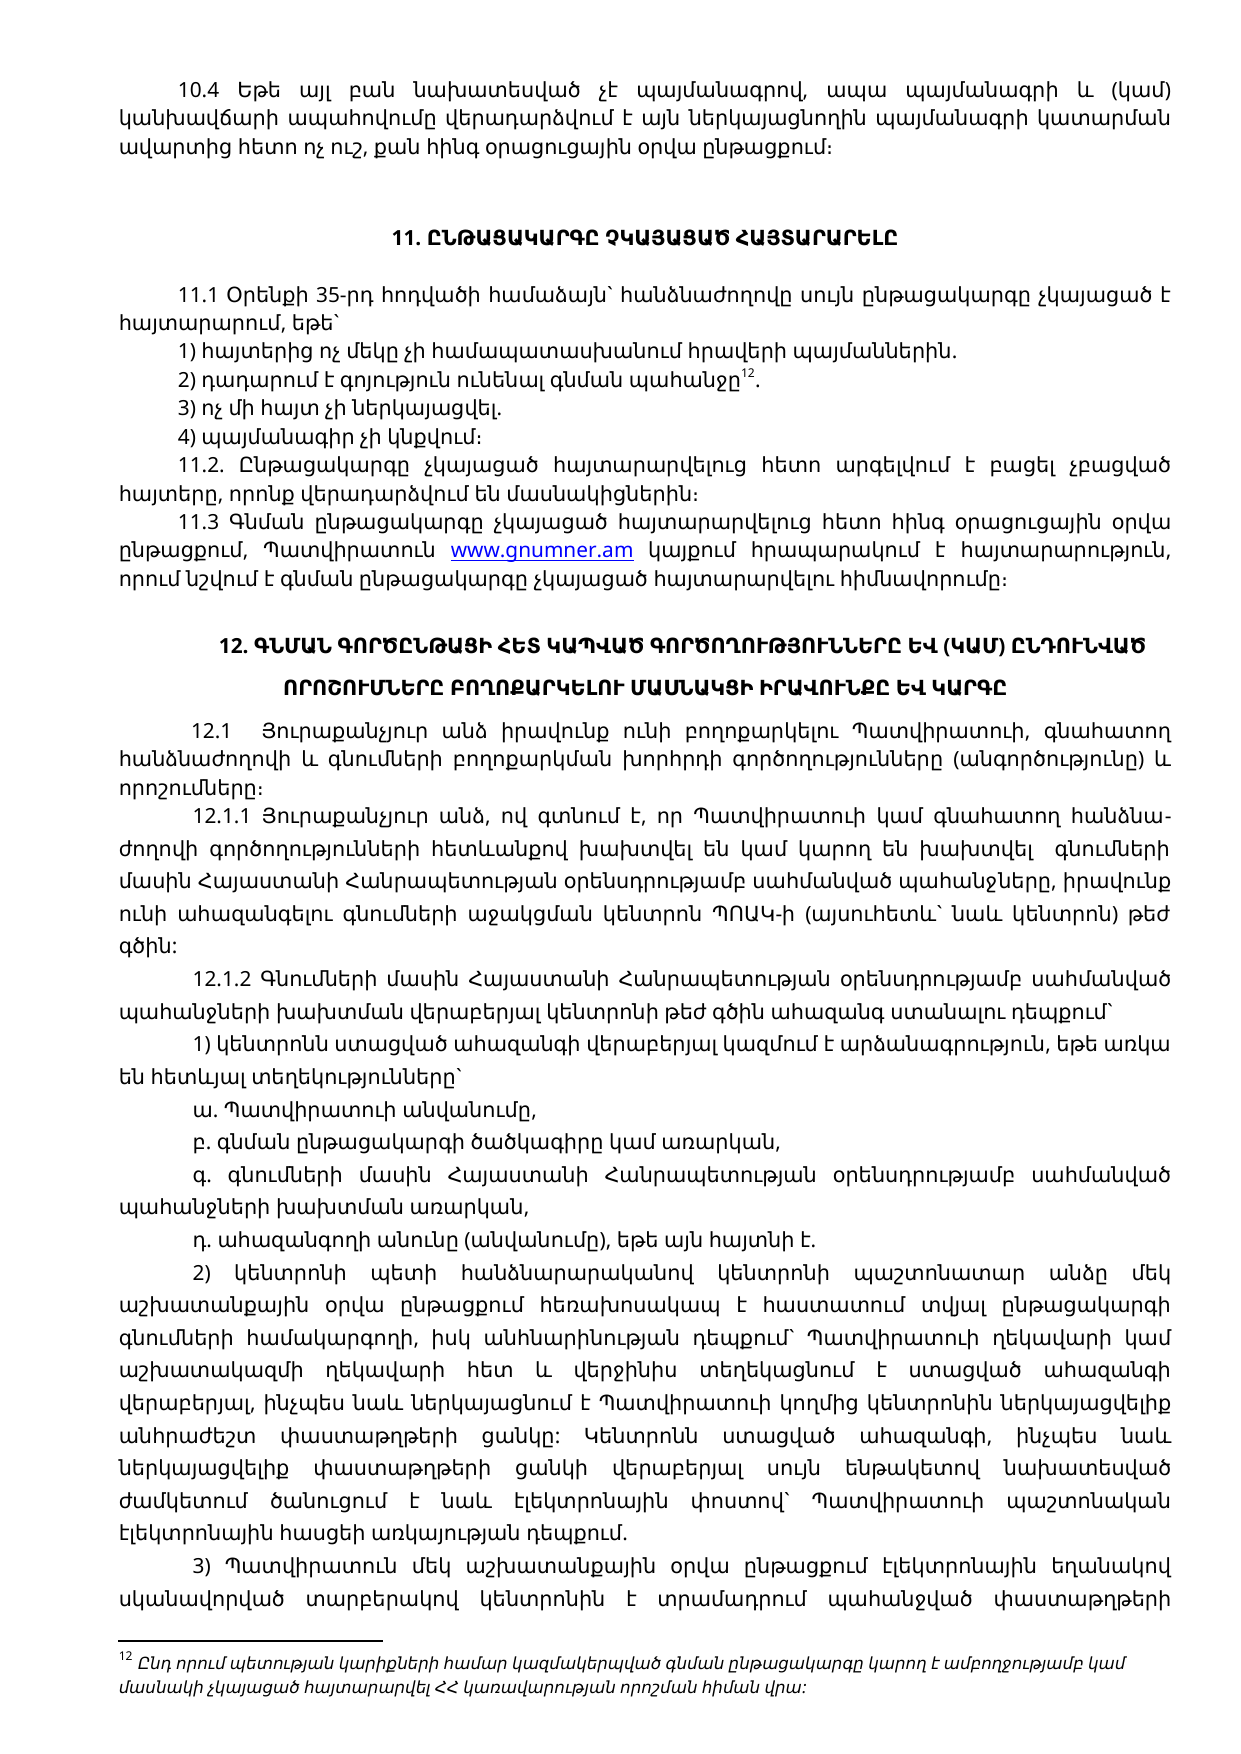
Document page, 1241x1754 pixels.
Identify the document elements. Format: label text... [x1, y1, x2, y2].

text 1) հայտերից ոչ մեկը չի համապատասխանում հրավերի պայմաններին. [118, 337, 1171, 365]
text 1) կենտրոնն ստացված ահազանգի վերաբերյալ կազմում է արձանագրություն, եթե առկա են հետևյալ տեղեկությունները` [118, 1029, 1171, 1091]
text 4) պայմանագիր չի կնքվում։ [118, 422, 1171, 450]
text 11.2. Ընթացակարգը չկայացած հայտարարվելուց հետո արգելվում է բացել չբացված հայտերը, որոնք վերադարձվում են մասնակիցներին։ [118, 450, 1171, 507]
text գ. գնումների մասին Հայաստանի Հանրապետության օրենսդրությամբ սահմանված պահանջների խախտման առարկան, [118, 1160, 1171, 1221]
text բ. գնման ընթացակարգի ծածկագիրը կամ առարկան, [118, 1127, 1171, 1156]
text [118, 1551, 1171, 1612]
text 12.1.1 Յուրաքանչյուր անձ, ով գտնում է, որ Պատվիրատուի կամ գնահատող հանձնաժողովի գործողությունների հետևանքով խախտվել են կամ կարող են խախտվել գնումների մասին Հայաստանի Հանրապետության օրենսդրությամբ սահմանված պահանջները, իրավունք ունի ահազանգելու գնումների աջակցման կենտրոն ՊՈԱԿ-ի (այսուհետև` նաև կենտրոն) թեժ գծին: [118, 801, 1171, 960]
text 2) դադարում է գոյություն ունենալ գնման պահանջը. [118, 365, 1171, 393]
text դ. ահազանգողի անունը (անվանումը), եթե այն հայտնի է. [118, 1225, 1171, 1253]
text 3) ոչ մի հայտ չի ներկայացվել. [118, 393, 1171, 422]
text 2) կենտրոնի պետի հանձնարարականով կենտրոնի պաշտոնատար անձը մեկ աշխատանքային օրվա ընթացքում հեռախոսակապ է հաստատում տվյալ ընթացակարգի գնումների համակարգողի, իսկ անհնարինության դեպքում` Պատվիրատուի ղեկավարի կամ աշխատակազմի ղեկավարի հետ և վերջինիս տեղեկացնում է ստացված ահազանգի վերաբերյալ, ինչպես նաև ներկայացնում է Պատվիրատուի կողմից կենտրոնին ներկայացվելիք անհրաժեշտ փաստաթղթերի ցանկը: Կենտրոնն ստացված ահազանգի, ինչպես նաև ներկայացվելիք փաստաթղթերի ցանկի վերաբերյալ սույն ենթակետով նախատեսված ժամկետում ծանուցում է նաև էլեկտրոնային փոստով` Պատվիրատուի պաշտոնական էլեկտրոնային հասցեի առկայության դեպքում. [118, 1258, 1171, 1547]
text 12.1.2 Գնումների մասին Հայաստանի Հանրապետության օրենսդրությամբ սահմանված պահանջների խախտման վերաբերյալ կենտրոնի թեժ գծին ահազանգ ստանալու դեպքում` [118, 964, 1171, 1025]
text ա. Պատվիրատուի անվանումը, [118, 1095, 1171, 1123]
text 12.1 Յուրաքանչյուր անձ իրավունք ունի բողոքարկելու Պատվիրատուի, գնահատող հանձնաժողովի և գնումների բողոքարկման խորհրդի գործողությունները (անգործությունը) և որոշումները։ [118, 716, 1171, 801]
text 11. ԸՆԹԱՑԱԿԱՐԳԸ ՉԿԱՅԱՑԱԾ ՀԱՅՏԱՐԱՐԵԼԸ [118, 223, 1171, 251]
text 10.4 Եթե այլ բան նախատեսված չէ պայմանագրով, ապա պայմանագրի և (կամ) կանխավճարի ապահովումը վերադարձվում է այն ներկայացնողին պայմանագրի կատարման ավարտից հետո ոչ ուշ, քան հինգ օրացուցային օրվա ընթացքում։ [118, 75, 1171, 160]
text 11.3 Գնման ընթացակարգը չկայացած հայտարարվելուց հետո հինգ օրացուցային օրվա ընթացքում, Պատվիրատուն www.gnumner.am կայքում հրապարակում է հայտարարություն, որում նշվում է գնման ընթացակարգը չկայացած հայտարարվելու հիմնավորումը։ [118, 507, 1171, 592]
text 12. ԳՆՄԱՆ ԳՈՐԾԸՆԹԱՑԻ ՀԵՏ ԿԱՊՎԱԾ ԳՈՐԾՈՂՈՒԹՅՈՒՆՆԵՐԸ ԵՎ (ԿԱՄ) ԸՆԴՈՒՆՎԱԾ ՈՐՈՇՈՒՄՆԵՐԸ ԲՈՂՈՔԱՐԿԵԼՈՒ ՄԱՍՆԱԿՑԻ ԻՐԱՎՈՒՆՔԸ ԵՎ ԿԱՐԳԸ [118, 631, 1171, 702]
text 11.1 Օրենքի 35-րդ հոդվածի համաձայն` հանձնաժողովը սույն ընթացակարգը չկայացած է հայտարարում, եթե` [118, 280, 1171, 337]
